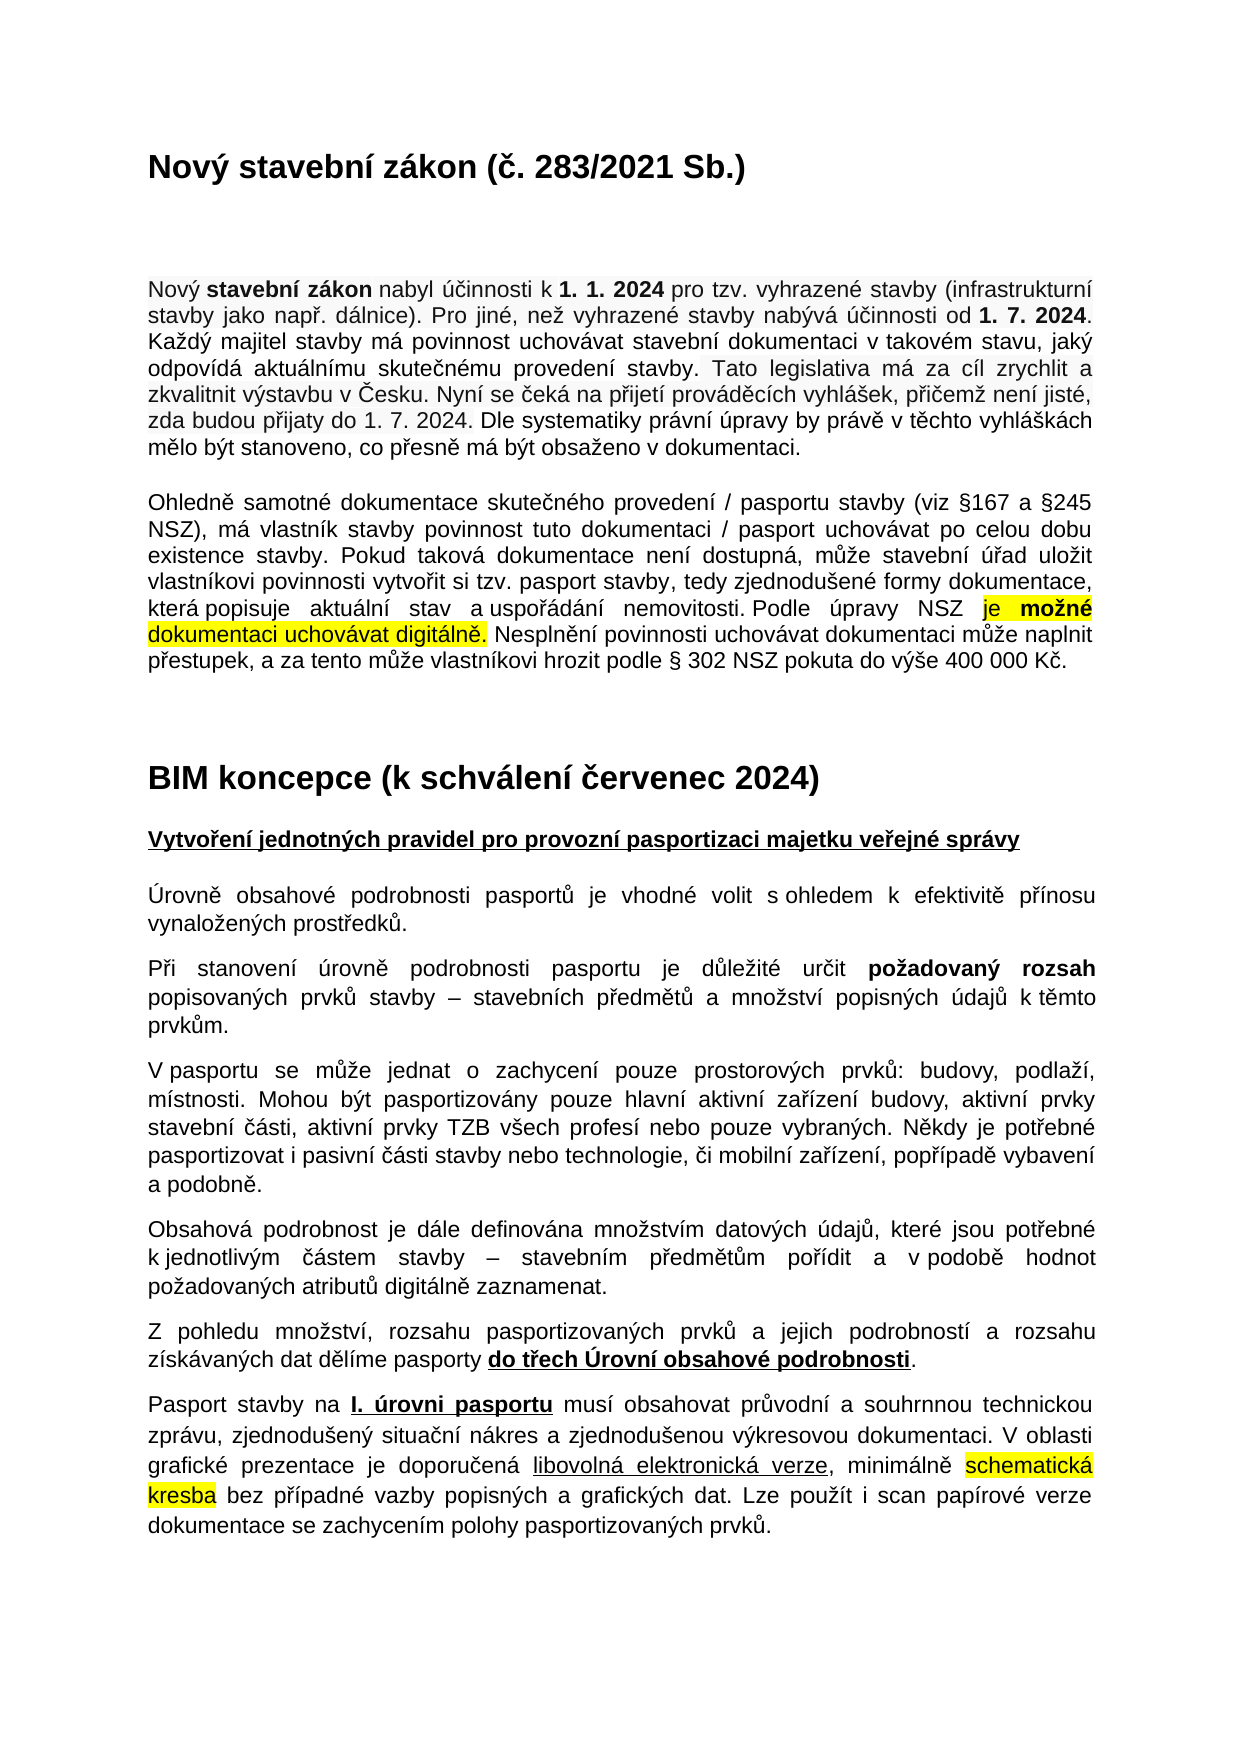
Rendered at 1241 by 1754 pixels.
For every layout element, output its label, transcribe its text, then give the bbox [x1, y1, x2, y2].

text V paportu se může jednat o zachycení pouze prostorových prvků: budovy, podlaží, místnosti. Mohou být pasportizovány pouze hlavní aktivní zařízení budovy, aktivní prvky stavební části, aktivní prvky TZB všech profesí nebo pouze vybraných. Někdy je potřebné pasportizovat i pasivní části stavby nebo technologie, či mobilní zařízení, popřípadě vybavení a podobně. [148, 1057, 1096, 1197]
text Z pohledu množství, rozsahu pasportizovaných prvků a podrobnosta rozsahu získávaných dat dělíme pasporty do třech Úrovní obsahové podrobnosti. [148, 1318, 1096, 1373]
text Pasport stavby na I. úrovni pasportu musí obsahovat průvodní a souhrnnou technickou zprávu, zjednodušený situační nákres a zjednodušenou výkresovou dokumentaci. V oblasti grafické prezentace je doporučená libovolná elektronická verze, minimálně schematická kresba bez případné vazby popisných a grafických dat. Lze použít i scan papírové verze dokumentace se zachycením polohy pasportizovaných prvků. [148, 1391, 1093, 1539]
text Úrovně obsahové podrobnosti pasportů je vhodné volit s ohledem k efektivitě přínosu vynaložených prostředků. [148, 882, 1096, 936]
text Nový stavební zákon (č. 283/2021 Sb.) [148, 148, 1093, 186]
text Ohledně samotné dokumentace skutečného provedení / pasportu stavby (viz §167 a §245 NSZ), má vlastník stavby povinnost tuto dokumentaci / pasport uchovávat po celou dobu existence stavby. Pokud taková dokumentace není dostupná, může stavební úřad uložit vlastníkovi povinnosti vytvořit si tzv. pasport stavby, tedy zjednodušené formy dokumentace, která popisuje aktuální stav a uspořádání nemovitosti. Podle úpravy NSZ je možné dokumentaci uchovávat digitálně. Nesplnění povinnosti uchovávat dokumentaci může naplnit přestupek, a za tento může vlastníkovi hrozit podle § 302 NSZ pokuta do výše 400 000 Kč. [148, 489, 1093, 674]
text Obsahová podrobnost je dále definována množstvím datových údajů, které jsou potřebné k jednotlivým částem stavby – stavebním předmětům pořídit a v podobě hodnot požadovaných atributů digitálně zaznamenat. [148, 1216, 1096, 1299]
text Vytvoření jednotných pravidel pro provozní pasportizaci majetku veřejné správy [148, 826, 1093, 852]
text Nový stavební zákon nabyl účinnosti k 1. 1. 2024 pro tzv. vyhrazené stavby (infrastrukturní stavby jako např. dálnice). Pro jiné, než vyhrazené stavby nabývá účinnosti od 1. 7. 2024. Každý majitel stavby má povinnost uchovávat stavební dokumentaci v takovém stavu, jaký odpovídá aktuálnímu skutečnému provedení stavby. Tato legislativa má za cíl zrychlit a zkvalitnit výstavbu v Česku. Nyní se čeká na přijetí prováděcích vyhlášek, přičemž není jisté, zda budou přijaty do 1. 7. 2024. Dle systematiky právní úpravy by právě v těchto vyhláškách mělo být stanoveno, co přesně má být obsaženo v dokumentaci. [148, 407, 1093, 460]
text Při stanovení úrovně podrobnosti pasportu je důležité určit požadovaný rozsah popisovaných prvků stavby – stavebních předmětů a množství popisných údajů k těmto prvkům. [148, 955, 1096, 1038]
text BIM koncepce (k schválení červenec 2024) [148, 758, 1093, 797]
